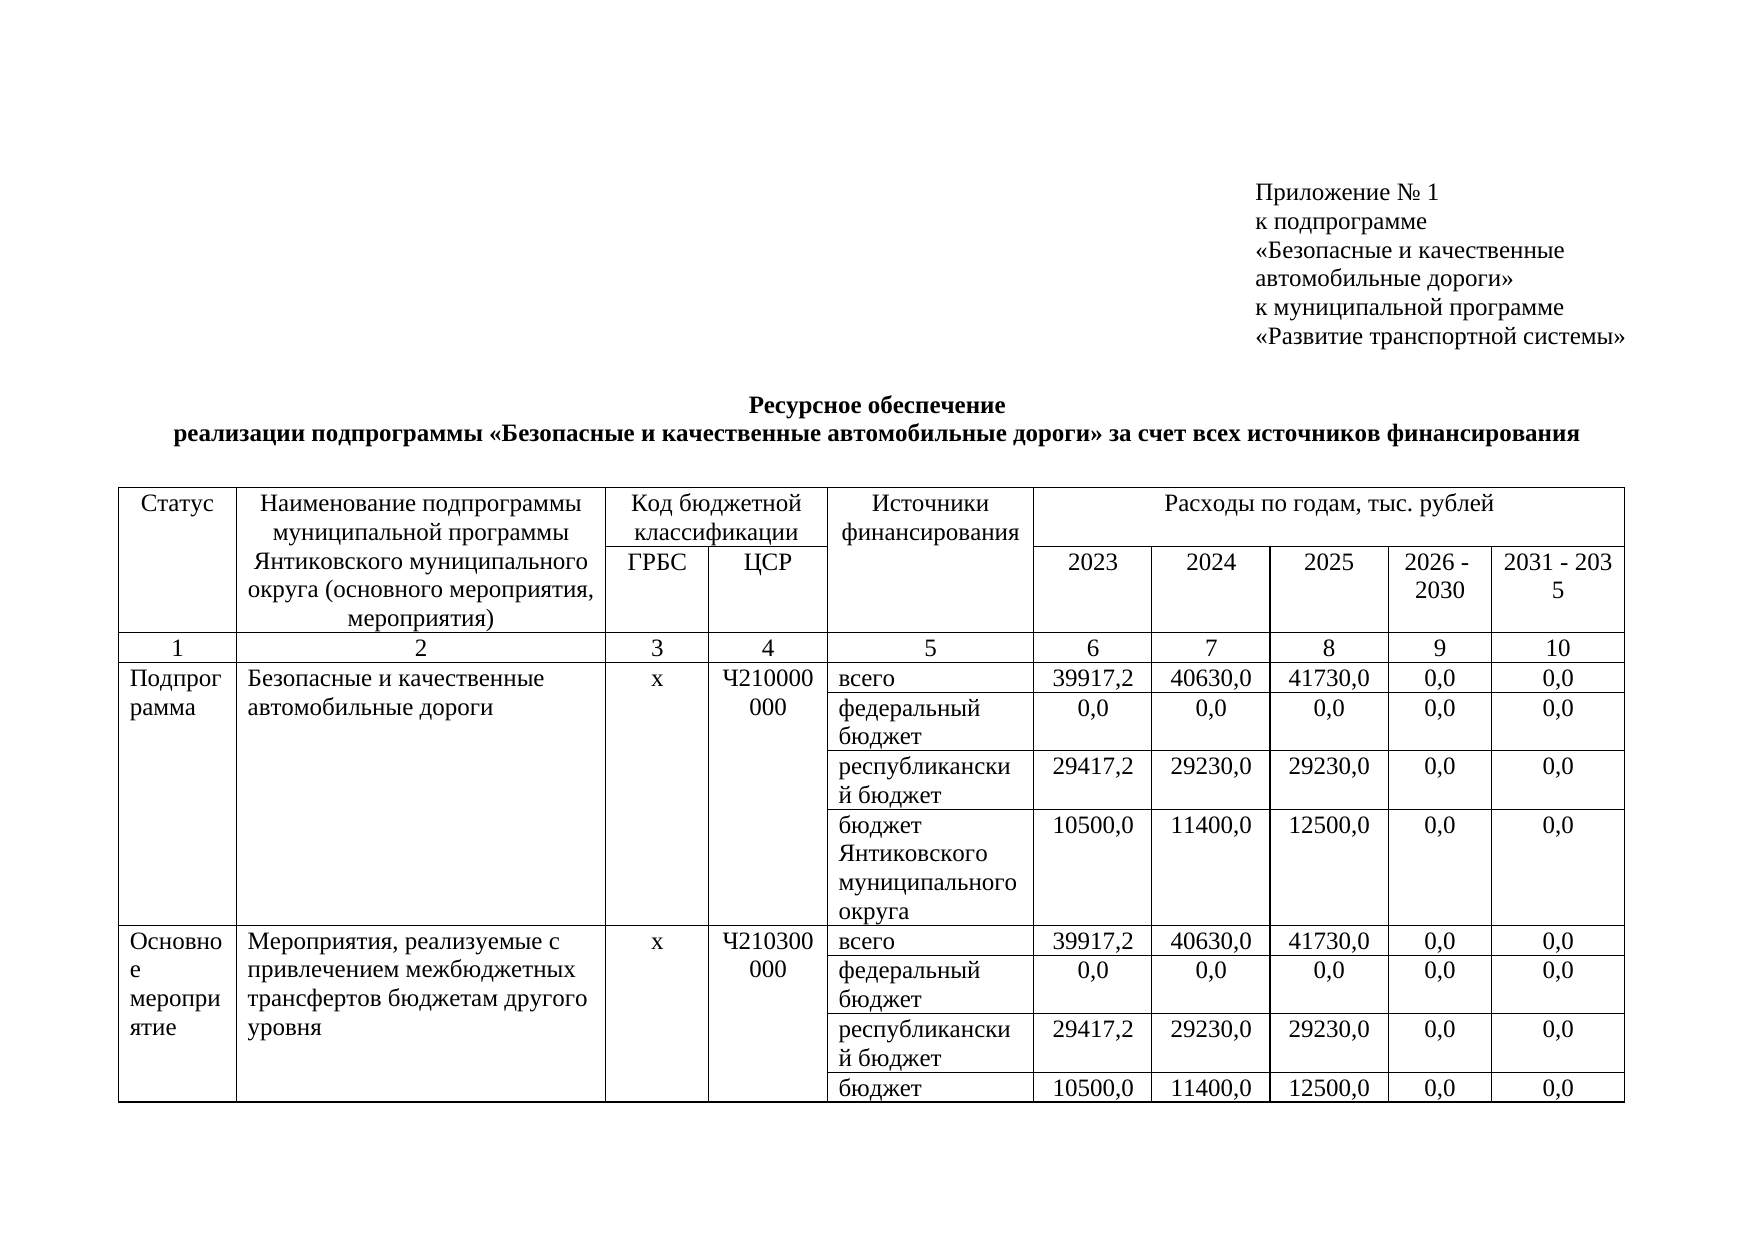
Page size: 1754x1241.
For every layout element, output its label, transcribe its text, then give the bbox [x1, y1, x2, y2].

table_cell 2031 - 2035 [1492, 547, 1624, 632]
table_cell 39917,2 [1034, 663, 1151, 692]
table_header Источники финансирования [828, 488, 1033, 632]
table_cell 41730,0 [1271, 926, 1388, 954]
table_cell 0,0 [1034, 956, 1151, 1013]
table_cell Ч210300000 [709, 926, 827, 1101]
table_cell 2023 [1034, 547, 1151, 632]
table_cell Безопасные и качественные автомобильные дороги [237, 663, 605, 925]
table_cell 0,0 [1034, 693, 1151, 750]
table_cell x [606, 663, 708, 925]
table_cell 11400,0 [1152, 810, 1269, 925]
table_cell 0,0 [1492, 663, 1624, 692]
table_cell 0,0 [1492, 751, 1624, 809]
table_cell 29230,0 [1152, 1014, 1269, 1072]
table_cell 0,0 [1389, 693, 1491, 750]
table_cell 0,0 [1271, 956, 1388, 1013]
table_cell 0,0 [1389, 926, 1491, 954]
table_cell 0,0 [1492, 693, 1624, 750]
table_header Наименование подпрограммы муниципальной программы Янтиковского муниципального округа (основного мероприятия, мероприятия) [237, 488, 605, 632]
table_cell 2 [237, 633, 605, 662]
table_cell 2026 - 2030 [1389, 547, 1491, 632]
table_cell 29417,2 [1034, 1014, 1151, 1072]
table_cell 1 [119, 633, 236, 662]
table_cell 7 [1152, 633, 1269, 662]
table_cell 4 [709, 633, 827, 662]
table_cell 29417,2 [1034, 751, 1151, 809]
table_cell 6 [1034, 633, 1151, 662]
table_cell 10 [1492, 633, 1624, 662]
table_cell 5 [828, 633, 1033, 662]
table_cell Основное мероприятие [119, 926, 236, 1101]
table_cell 10500,0 [1034, 810, 1151, 925]
text Приложение № 1 к подпрограмме «Безопасные и качественные автомобильные дороги» к муниципальной программе «Развитие транспортной системы» [1255, 177, 1636, 350]
table_cell x [606, 926, 708, 1101]
table_header Статус [119, 488, 236, 632]
table_cell федеральный бюджет [828, 693, 1033, 750]
table_cell 9 [1389, 633, 1491, 662]
table_header Расходы по годам, тыс. рублей [1034, 488, 1624, 546]
table_cell 0,0 [1492, 810, 1624, 925]
table_cell бюджет Янтиковского муниципального округа [828, 810, 1033, 925]
table_cell 40630,0 [1152, 663, 1269, 692]
table_cell 3 [606, 633, 708, 662]
table_cell 2025 [1271, 547, 1388, 632]
table_cell 41730,0 [1271, 663, 1388, 692]
table_cell 40630,0 [1152, 926, 1269, 954]
table_cell 0,0 [1492, 956, 1624, 1013]
table_cell всего [828, 926, 1033, 954]
table_cell Мероприятия, реализуемые с привлечением межбюджетных трансфертов бюджетам другого уровня [237, 926, 605, 1101]
table_cell ЦСР [709, 547, 827, 632]
table_header Код бюджетной классификации [606, 488, 827, 546]
table_cell республиканский бюджет [828, 1014, 1033, 1072]
table_cell 10500,0 [1034, 1073, 1151, 1101]
table_cell 0,0 [1492, 926, 1624, 954]
table_cell 0,0 [1389, 751, 1491, 809]
table_cell 2024 [1152, 547, 1269, 632]
table_cell республиканский бюджет [828, 751, 1033, 809]
table_cell 0,0 [1389, 1014, 1491, 1072]
table_cell 11400,0 [1152, 1073, 1269, 1101]
table_cell 0,0 [1492, 1014, 1624, 1072]
table_cell 0,0 [1492, 1073, 1624, 1101]
table_cell 12500,0 [1271, 1073, 1388, 1101]
table_cell 0,0 [1389, 1073, 1491, 1101]
table_cell 0,0 [1271, 693, 1388, 750]
text Ресурсное обеспечение реализации подпрограммы «Безопасные и качественные автомобильные дороги» за счет всех источников финансирования [118, 390, 1636, 447]
table_cell 0,0 [1152, 693, 1269, 750]
table_cell ГРБС [606, 547, 708, 632]
table_cell 12500,0 [1271, 810, 1388, 925]
table_cell федеральный бюджет [828, 956, 1033, 1013]
table_cell 39917,2 [1034, 926, 1151, 954]
table_cell 8 [1271, 633, 1388, 662]
table_cell всего [828, 663, 1033, 692]
table_cell 29230,0 [1271, 751, 1388, 809]
table_cell Подпрограмма [119, 663, 236, 925]
table_cell 29230,0 [1152, 751, 1269, 809]
table_cell 0,0 [1389, 810, 1491, 925]
table_cell 0,0 [1389, 956, 1491, 1013]
table_cell 29230,0 [1271, 1014, 1388, 1072]
table_cell 0,0 [1152, 956, 1269, 1013]
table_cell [828, 1073, 1033, 1101]
table_cell Ч210000000 [709, 663, 827, 925]
table_cell 0,0 [1389, 663, 1491, 692]
